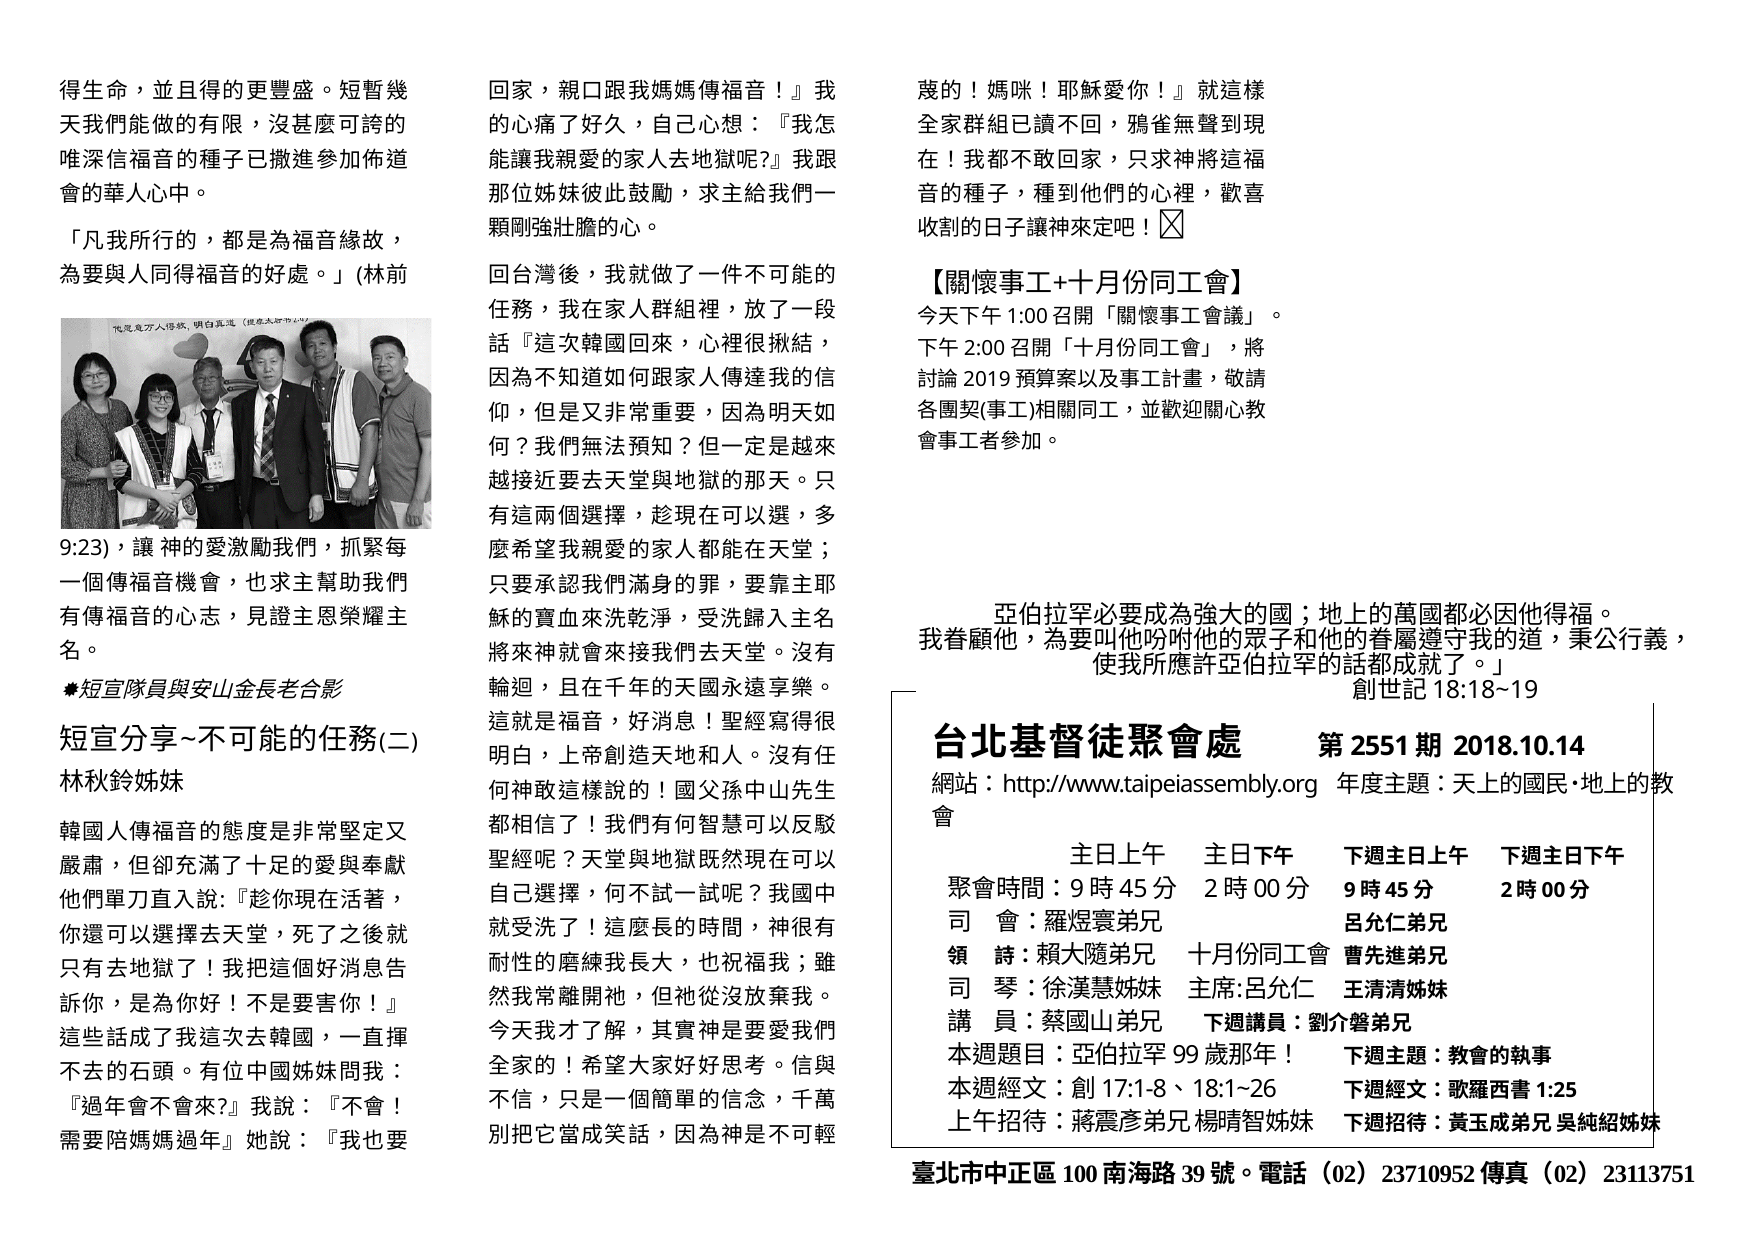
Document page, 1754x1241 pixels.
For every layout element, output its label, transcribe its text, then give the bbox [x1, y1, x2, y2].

text 韓國人傳福音的態度是非常堅定又嚴肅，但卻充滿了十足的愛與奉獻。他們單刀直入說:『趁你現在活著，你還可以選擇去天堂，死了之後就只有去地獄了！我把這個好消息告訴你，是為你好！不是要害你！』這些話成了我這次去韓國，一直揮不去的石頭。有位中國姊妹問我：『過年會不會來?』我說：『不會！需要陪媽媽過年』她說：『我也要回家，親口跟我媽媽傳福音！』我的心痛了好久，自己心想：『我怎能讓我親愛的家人去地獄呢?』我跟那位姊妹彼此鼓勵，求主給我們一顆剛強壯膽的心。 [59, 812, 408, 1155]
text 短宣分享~不可能的任務(二) [59, 716, 443, 757]
text 領 詩：賴大隨弟兄 十月份同工會 曹先進弟兄 [923, 937, 1653, 970]
text 林秋鈴姊妹 [59, 757, 408, 799]
picture [60, 318, 432, 529]
text 司 琴：徐漢慧姊妹 主席:呂允仁 王清清姊妹 [923, 970, 1653, 1004]
text 上午招待：蔣震彥弟兄 楊晴智姊妹 下週招待：黃玉成弟兄 吳純紹姊妹 [923, 1104, 1653, 1139]
text 本週經文：創17:1-8、18:1~26 下週經文：歌羅西書1:25 [923, 1070, 1653, 1104]
text 臺北市中正區100南海路39號。電話（02）23710952傳真（02）23113751 [911, 1163, 1720, 1188]
text 使我所應許亞伯拉罕的話都成就了。」 [916, 653, 1695, 678]
text 司 會：羅煜寰弟兄 呂允仁弟兄 [923, 904, 1653, 937]
text 短宣隊員與安山金長老合影 [59, 666, 408, 703]
text 【關懷事工+十月份同工會】 [917, 268, 1266, 299]
text 我眷顧他，為要叫他吩咐他的眾子和他的眷屬遵守我的道，秉公行義， [916, 628, 1695, 653]
text 今天下午1:00召開「關懷事工會議」。下午2:00召開「十月份同工會」，將討論2019預算案以及事工計畫，敬請各團契(事工)相關同工，並歡迎關心教會事工者參加。 [917, 299, 1266, 455]
text 回台灣後，我就做了一件不可能的任務，我在家人群組裡，放了一段話『這次韓國回來，心裡很揪結，因為不知道如何跟家人傳達我的信仰，但是又非常重要，因為明天如何？我們無法預知？但一定是越來越接近要去天堂與地獄的那天。只有這兩個選擇，趁現在可以選，多麼希望我親愛的家人都能在天堂；只要承認我們滿身的罪，要靠主耶穌的寶血來洗乾淨，受洗歸入主名，將來神就會來接我們去天堂。沒有輪迴，且在千年的天國永遠享樂。這就是福音，好消息！聖經寫得很明白，上帝創造天地和人。沒有任何神敢這樣說的！國父孫中山先生都相信了！我們有何智慧可以反駁聖經呢？天堂與地獄既然現在可以自己選擇，何不試一試呢？我國中就受洗了！這麼長的時間，神很有耐性的磨練我長大，也祝福我；雖然我常離開祂，但祂從沒放棄我。今天我才了解，其實神是要愛我們全家的！希望大家好好思考。信與不信，只是一個簡單的信念，千萬別把它當成笑話，因為神是不可輕蔑的！媽咪！耶穌愛你！』就這樣全家群組已讀不回，鴉雀無聲到現在！我都不敢回家，只求神將這福音的種子，種到他們的心裡，歡喜收割的日子讓神來定吧！ [917, 71, 1266, 243]
text 韓國人傳福音的態度是非常堅定又嚴肅，但卻充滿了十足的愛與奉獻。他們單刀直入說:『趁你現在活著，你還可以選擇去天堂，死了之後就只有去地獄了！我把這個好消息告訴你，是為你好！不是要害你！』這些話成了我這次去韓國，一直揮不去的石頭。有位中國姊妹問我：『過年會不會來?』我說：『不會！需要陪媽媽過年』她說：『我也要回家，親口跟我媽媽傳福音！』我的心痛了好久，自己心想：『我怎能讓我親愛的家人去地獄呢?』我跟那位姊妹彼此鼓勵，求主給我們一顆剛強壯膽的心。 [488, 71, 837, 243]
text 回台灣後，我就做了一件不可能的任務，我在家人群組裡，放了一段話『這次韓國回來，心裡很揪結，因為不知道如何跟家人傳達我的信仰，但是又非常重要，因為明天如何？我們無法預知？但一定是越來越接近要去天堂與地獄的那天。只有這兩個選擇，趁現在可以選，多麼希望我親愛的家人都能在天堂；只要承認我們滿身的罪，要靠主耶穌的寶血來洗乾淨，受洗歸入主名，將來神就會來接我們去天堂。沒有輪迴，且在千年的天國永遠享樂。這就是福音，好消息！聖經寫得很明白，上帝創造天地和人。沒有任何神敢這樣說的！國父孫中山先生都相信了！我們有何智慧可以反駁聖經呢？天堂與地獄既然現在可以自己選擇，何不試一試呢？我國中就受洗了！這麼長的時間，神很有耐性的磨練我長大，也祝福我；雖然我常離開祂，但祂從沒放棄我。今天我才了解，其實神是要愛我們全家的！希望大家好好思考。信與不信，只是一個簡單的信念，千萬別把它當成笑話，因為神是不可輕蔑的！媽咪！耶穌愛你！』就這樣全家群組已讀不回，鴉雀無聲到現在！我都不敢回家，只求神將這福音的種子，種到他們的心裡，歡喜收割的日子讓神來定吧！ [488, 255, 837, 1149]
text 聚會時間：9時45分 2時00分 9時45分 2時00分 [923, 870, 1653, 904]
text 亞伯拉罕必要成為強大的國；地上的萬國都必因他得福。 [916, 603, 1695, 628]
text 講 員：蔡國山弟兄 下週講員：劉介磐弟兄 [923, 1004, 1653, 1037]
text 主日上午 主日下午 下週主日上午 下週主日下午 [923, 835, 1653, 870]
text 網站：http://www.taipeiassembly.org 年度主題：天上的國民˙地上的教會 [923, 765, 1653, 832]
text 台北基督徒聚會處 第2551期 2018.10.14 [923, 711, 1653, 765]
text 本週題目：亞伯拉罕99歲那年！ 下週主題：教會的執事 [923, 1037, 1653, 1070]
text 創世記18:18~19 [916, 678, 1695, 703]
